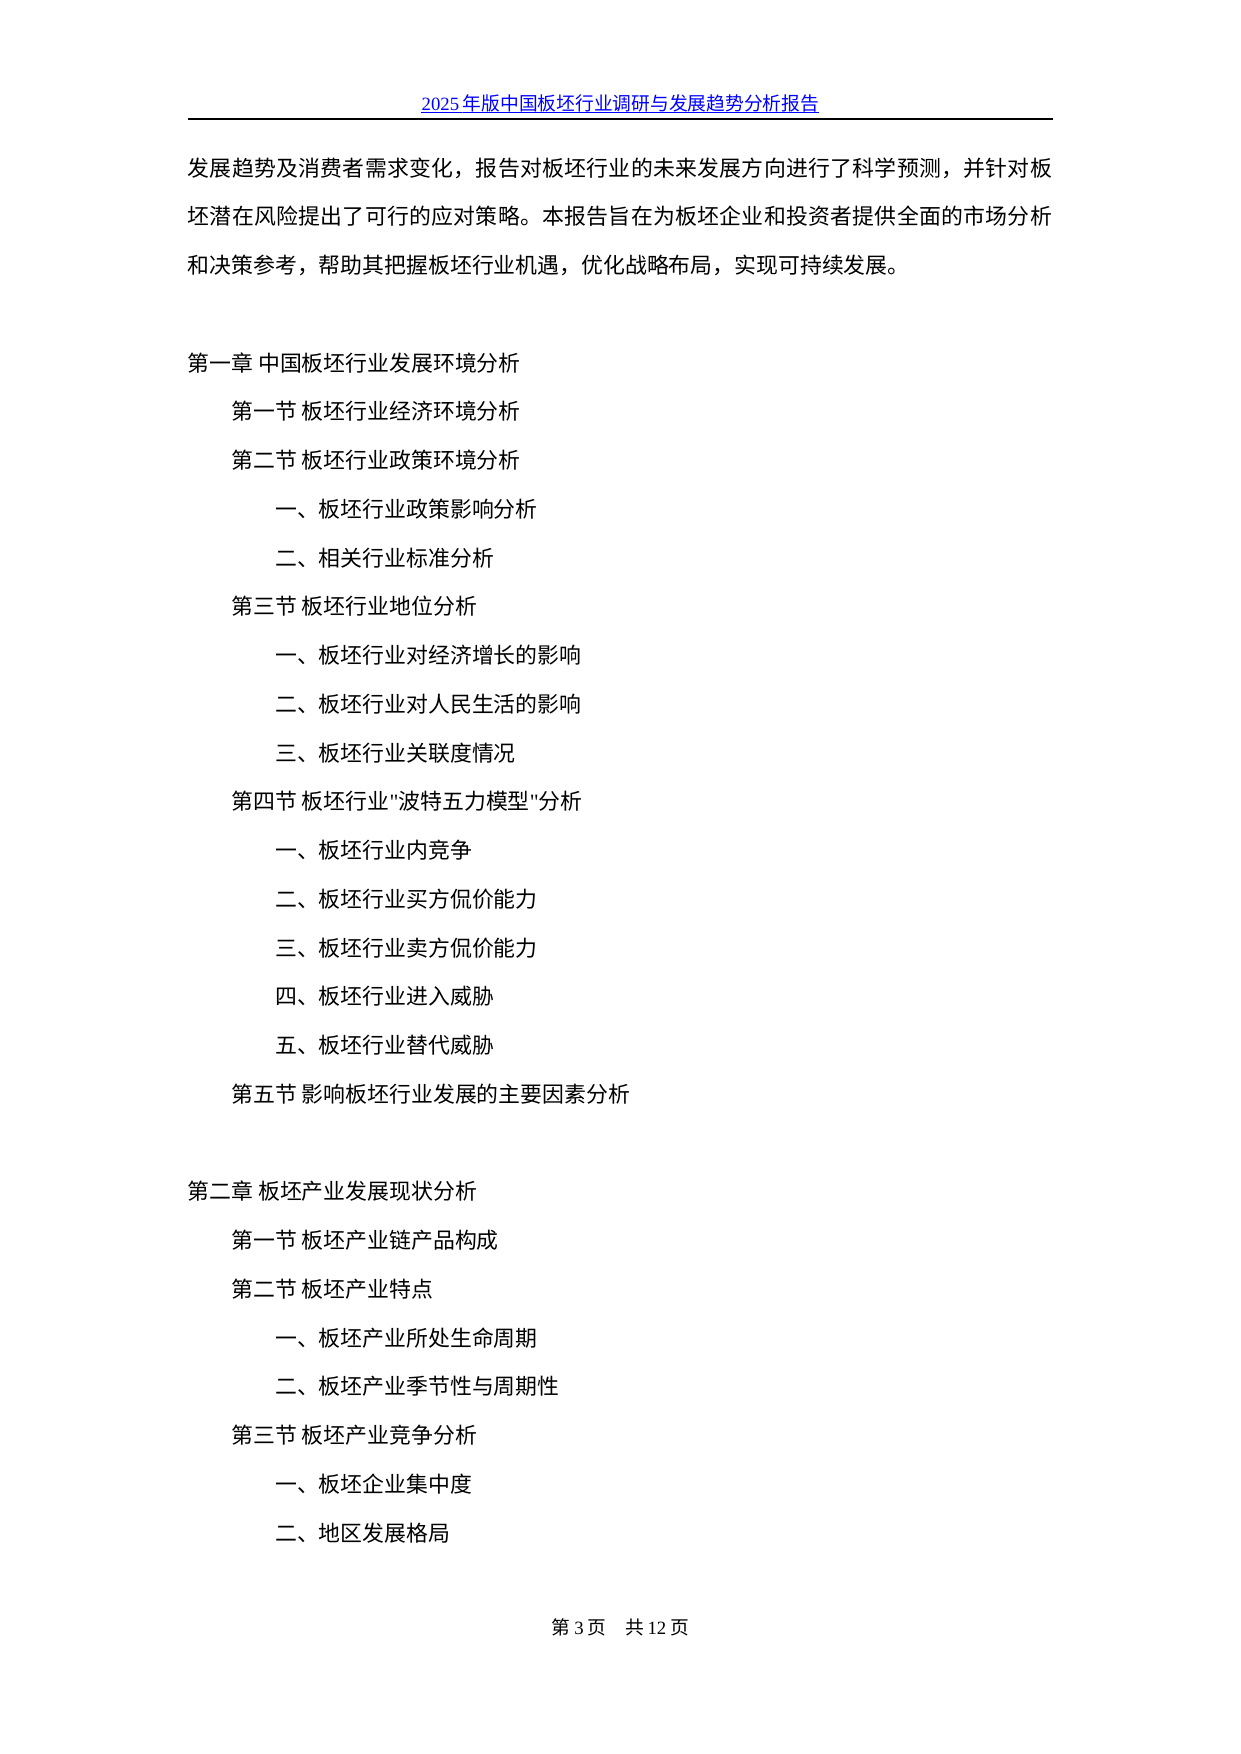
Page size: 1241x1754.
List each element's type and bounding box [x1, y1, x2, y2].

text [187, 150, 1053, 1548]
